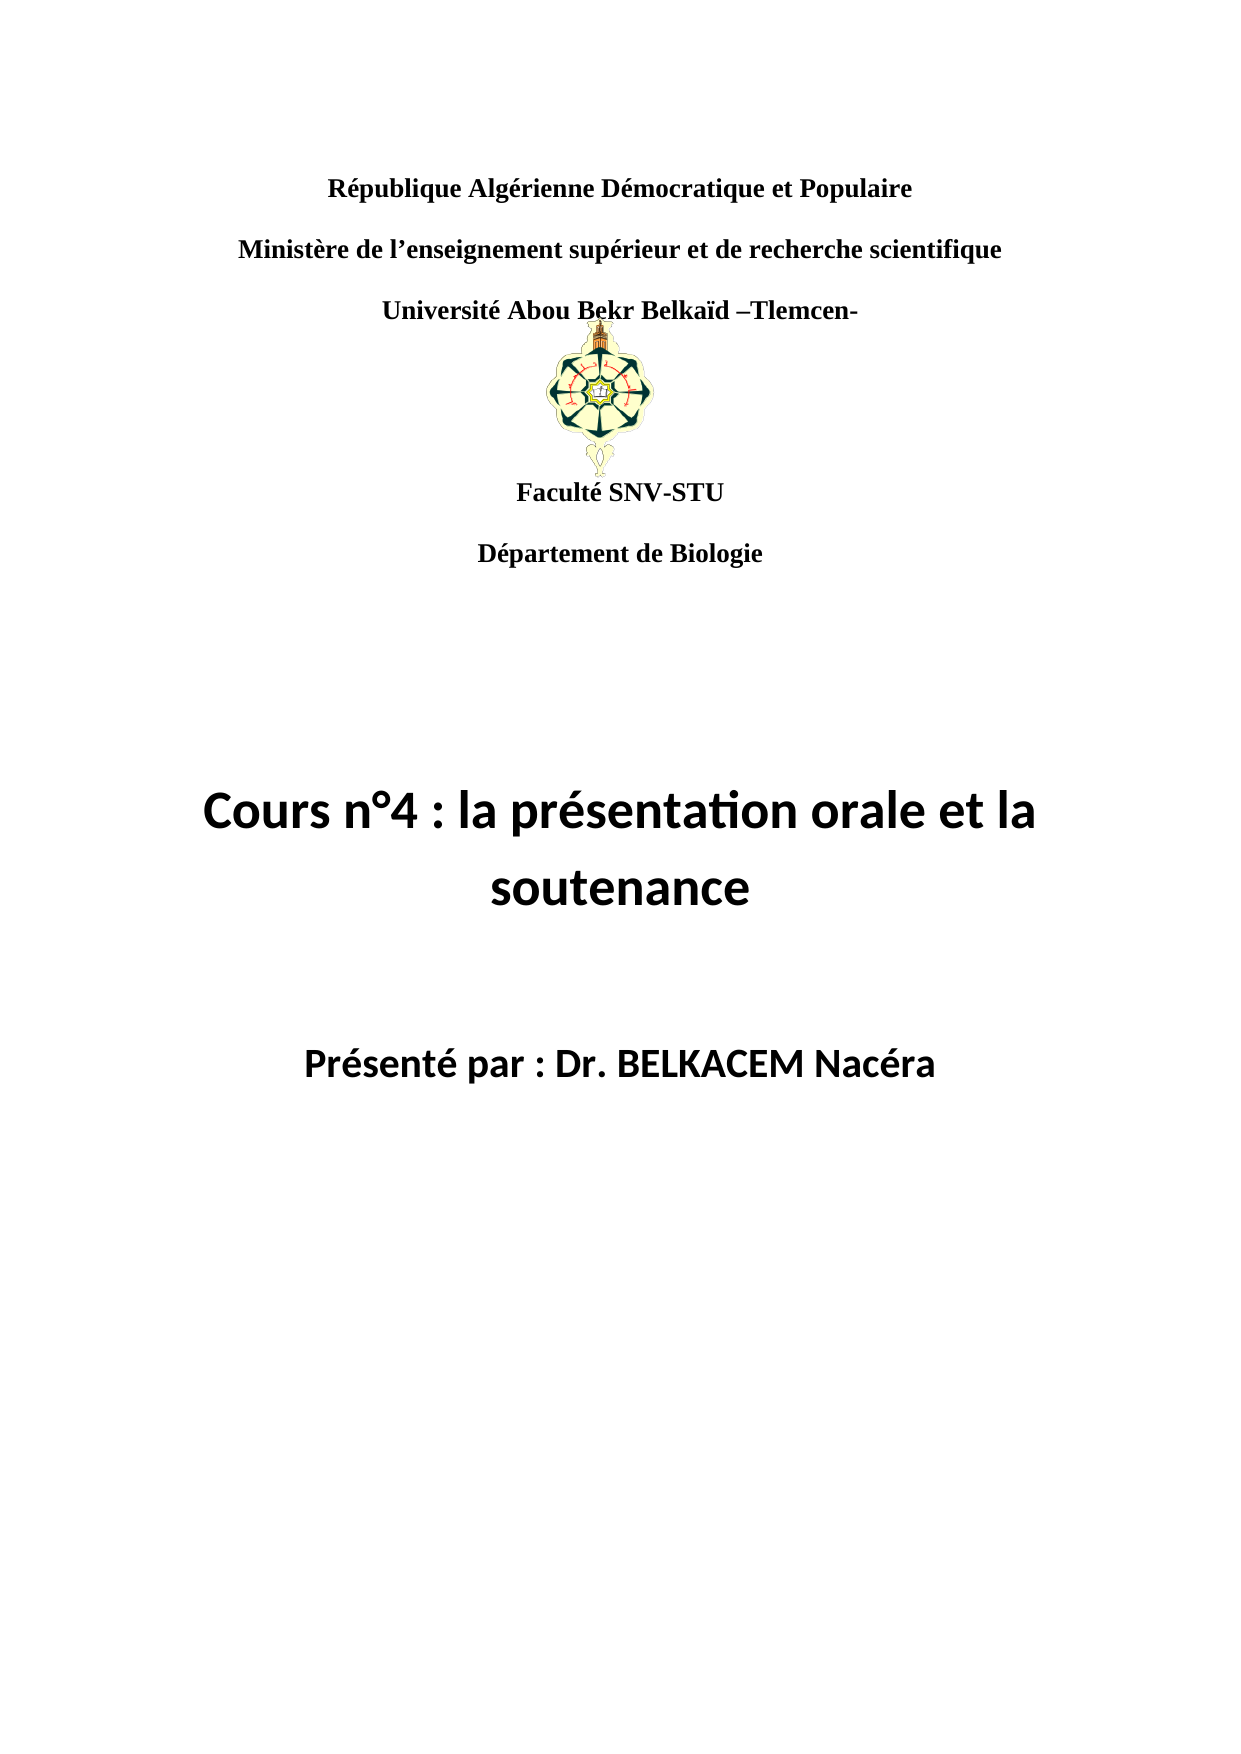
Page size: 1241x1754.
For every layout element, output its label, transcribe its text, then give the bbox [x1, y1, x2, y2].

text Faculté SNV-STU [148, 476, 1093, 507]
text Département de Biologie [148, 537, 1093, 568]
text Ministère de l’enseignement supérieur et de recherche scientifique [148, 233, 1093, 264]
text Présenté par : Dr. BELKACEM Nacéra [148, 1037, 1093, 1088]
text République Algérienne Démocratique et Populaire [148, 173, 1093, 204]
text Université Abou Bekr Belkaïd –Tlemcen- [148, 294, 1093, 325]
text Cours n°4 : la présentation orale et la soutenance [148, 776, 1093, 918]
